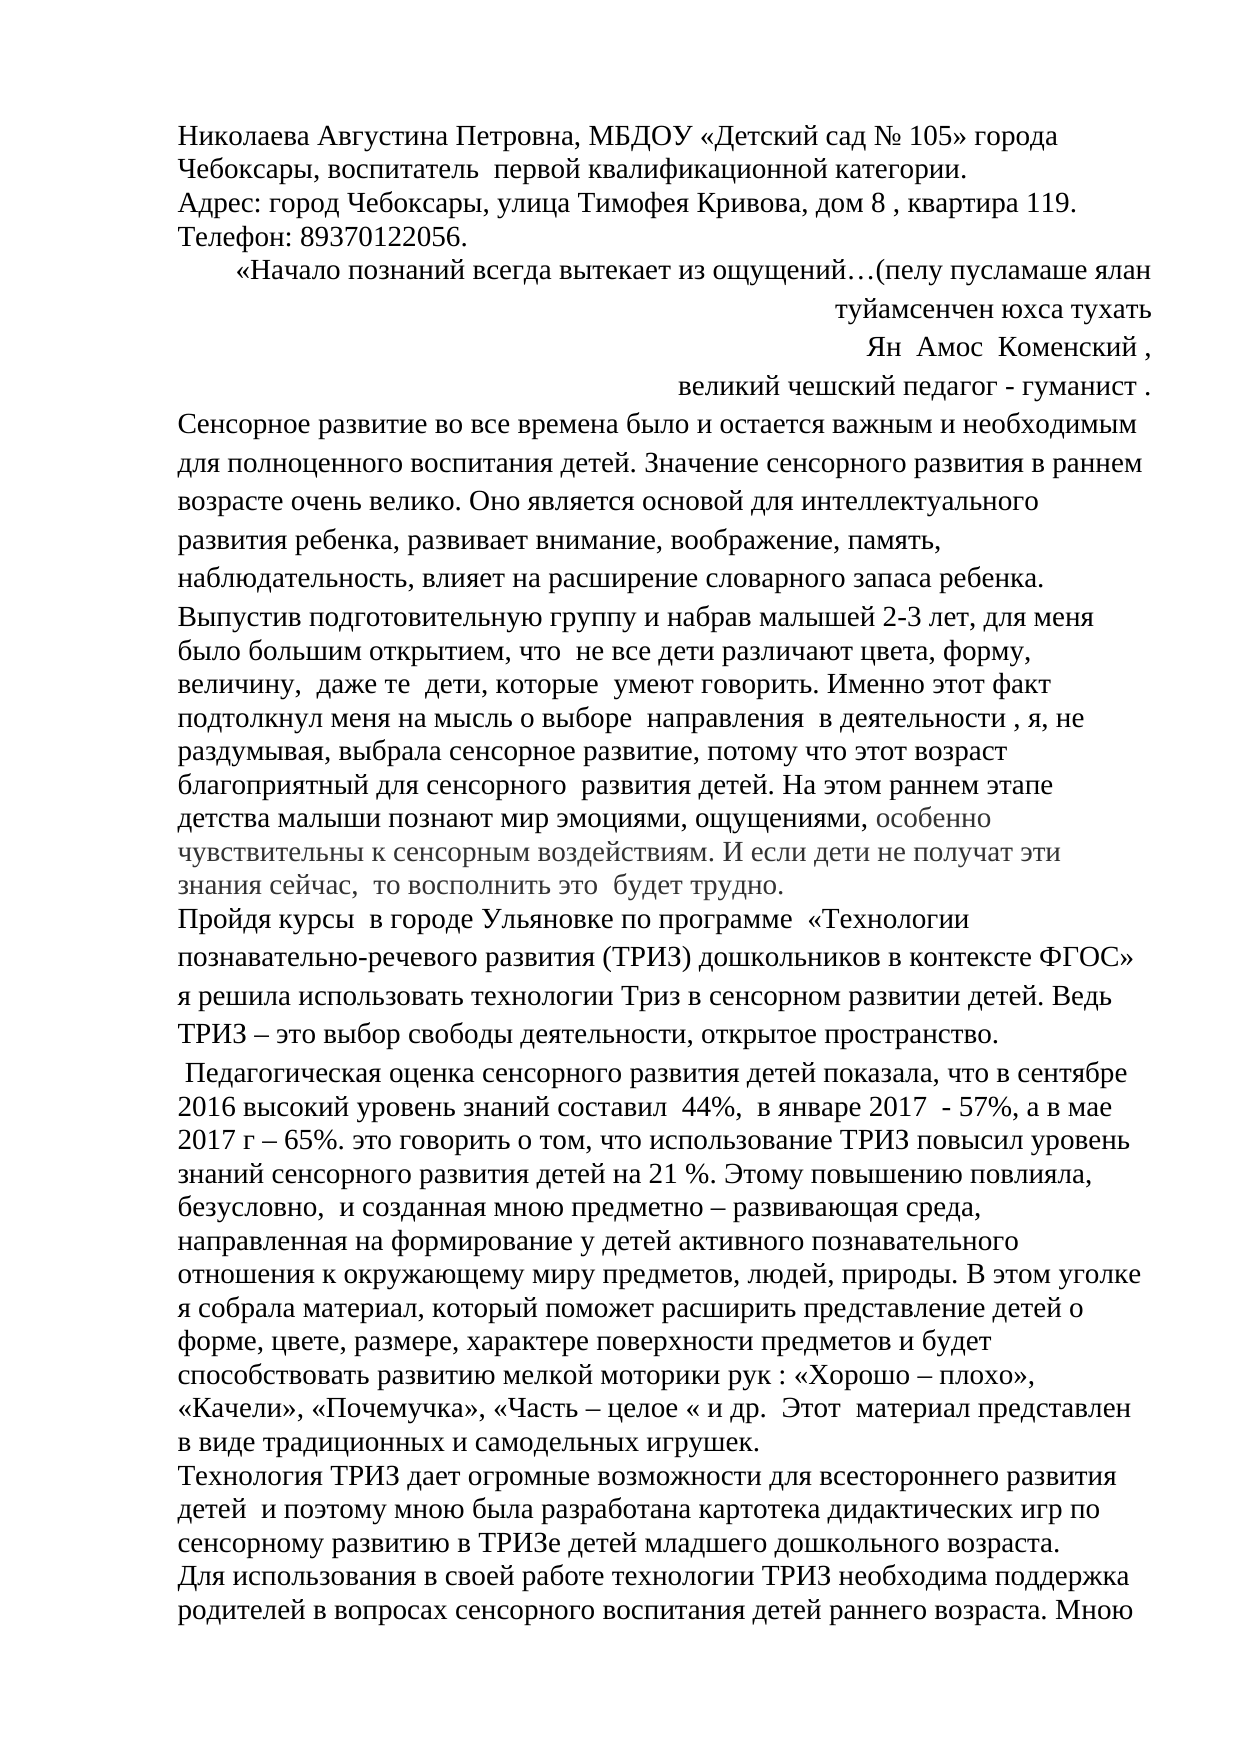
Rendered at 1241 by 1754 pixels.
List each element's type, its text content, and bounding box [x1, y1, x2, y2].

text Педагогическая оценка сенсорного развития детей показала, что в сентябре 2016 высокий уровень знаний составил 44%, в январе 2017 - 57%, а в мае 2017 г – 65%. это говорить о том, что использование ТРИЗ повысил уровень знаний сенсорного развития детей на 21 %. Этому повышению повлияла, безусловно, и созданная мною предметно – развивающая среда, направленная на формирование у детей активного познавательного отношения к окружающему миру предметов, людей, природы. В этом уголке я собрала материал, который поможет расширить представление детей о форме, цвете, размере, характере поверхности предметов и будет способствовать развитию мелкой моторики рук : «Хорошо – плохо», «Качели», «Почемучка», «Часть – целое « и др. Этот материал представлен в виде традиционных и самодельных игрушек. [177, 1055, 1152, 1458]
text «Начало познаний всегда вытекает из ощущений…(пелу пусламаше ялан туйамсенчен юхса тухать [177, 252, 1152, 324]
text Пройдя курсы в городе Ульяновке по программе «Технологии познавательно-речевого развития (ТРИЗ) дошкольников в контексте ФГОС» я решила использовать технологии Триз в сенсорном развитии детей. Ведь ТРИЗ – это выбор свободы деятельности, открытое пространство. [177, 901, 1152, 1050]
text Выпустив подготовительную группу и набрав малышей 2-3 лет, для меня было большим открытием, что не все дети различают цвета, форму, величину, даже те дети, которые умеют говорить. Именно этот факт подтолкнул меня на мысль о выборе направления в деятельности , я, не раздумывая, выбрала сенсорное развитие, потому что этот возраст благоприятный для сенсорного развития детей. На этом раннем этапе детства малыши познают мир эмоциями, ощущениями, особенно чувствительны к сенсорным воздействиям. И если дети не получат эти знания сейчас, то восполнить это будет трудно. [177, 599, 1152, 901]
text Технология ТРИЗ дает огромные возможности для всестороннего развития детей и поэтому мною была разработана картотека дидактических игр по сенсорному развитию в ТРИЗе детей младшего дошкольного возраста. [177, 1458, 1152, 1558]
text Николаева Августина Петровна, МБДОУ «Детский сад № 105» города Чебоксары, воспитатель первой квалификационной категории. [177, 118, 1152, 185]
text Адрес: город Чебоксары, улица Тимофея Кривова, дом 8 , квартира 119. [177, 185, 1152, 219]
text Ян Амос Коменский , [177, 329, 1152, 363]
text Сенсорное развитие во все времена было и остается важным и необходимым для полноценного воспитания детей. Значение сенсорного развития в раннем возрасте очень велико. Оно является основой для интеллектуального развития ребенка, развивает внимание, воображение, память, наблюдательность, влияет на расширение словарного запаса ребенка. [177, 406, 1152, 594]
text Телефон: 89370122056. [177, 219, 1152, 252]
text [177, 1558, 1152, 1625]
text великий чешский педагог - гуманист . [177, 368, 1152, 401]
